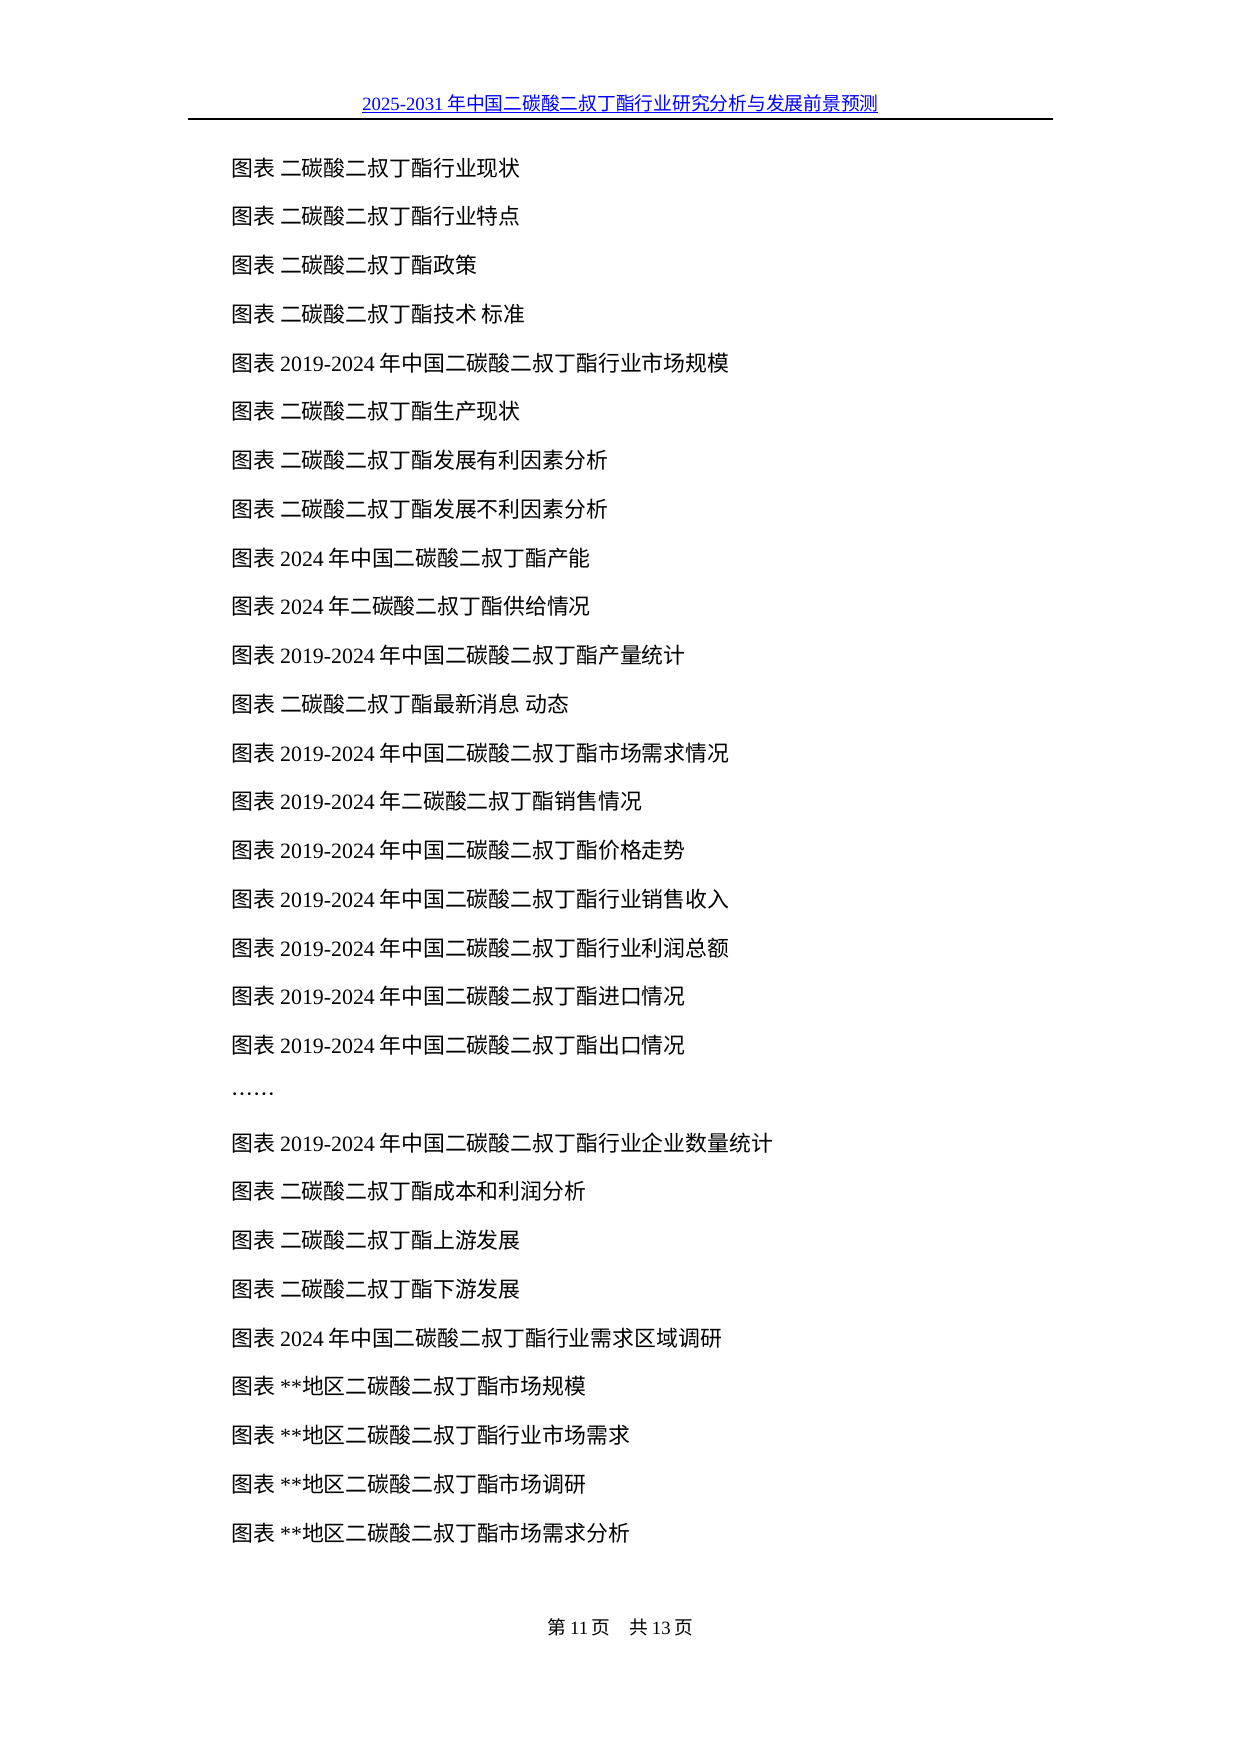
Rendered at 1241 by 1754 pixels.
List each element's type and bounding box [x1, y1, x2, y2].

text [187, 150, 1053, 1548]
